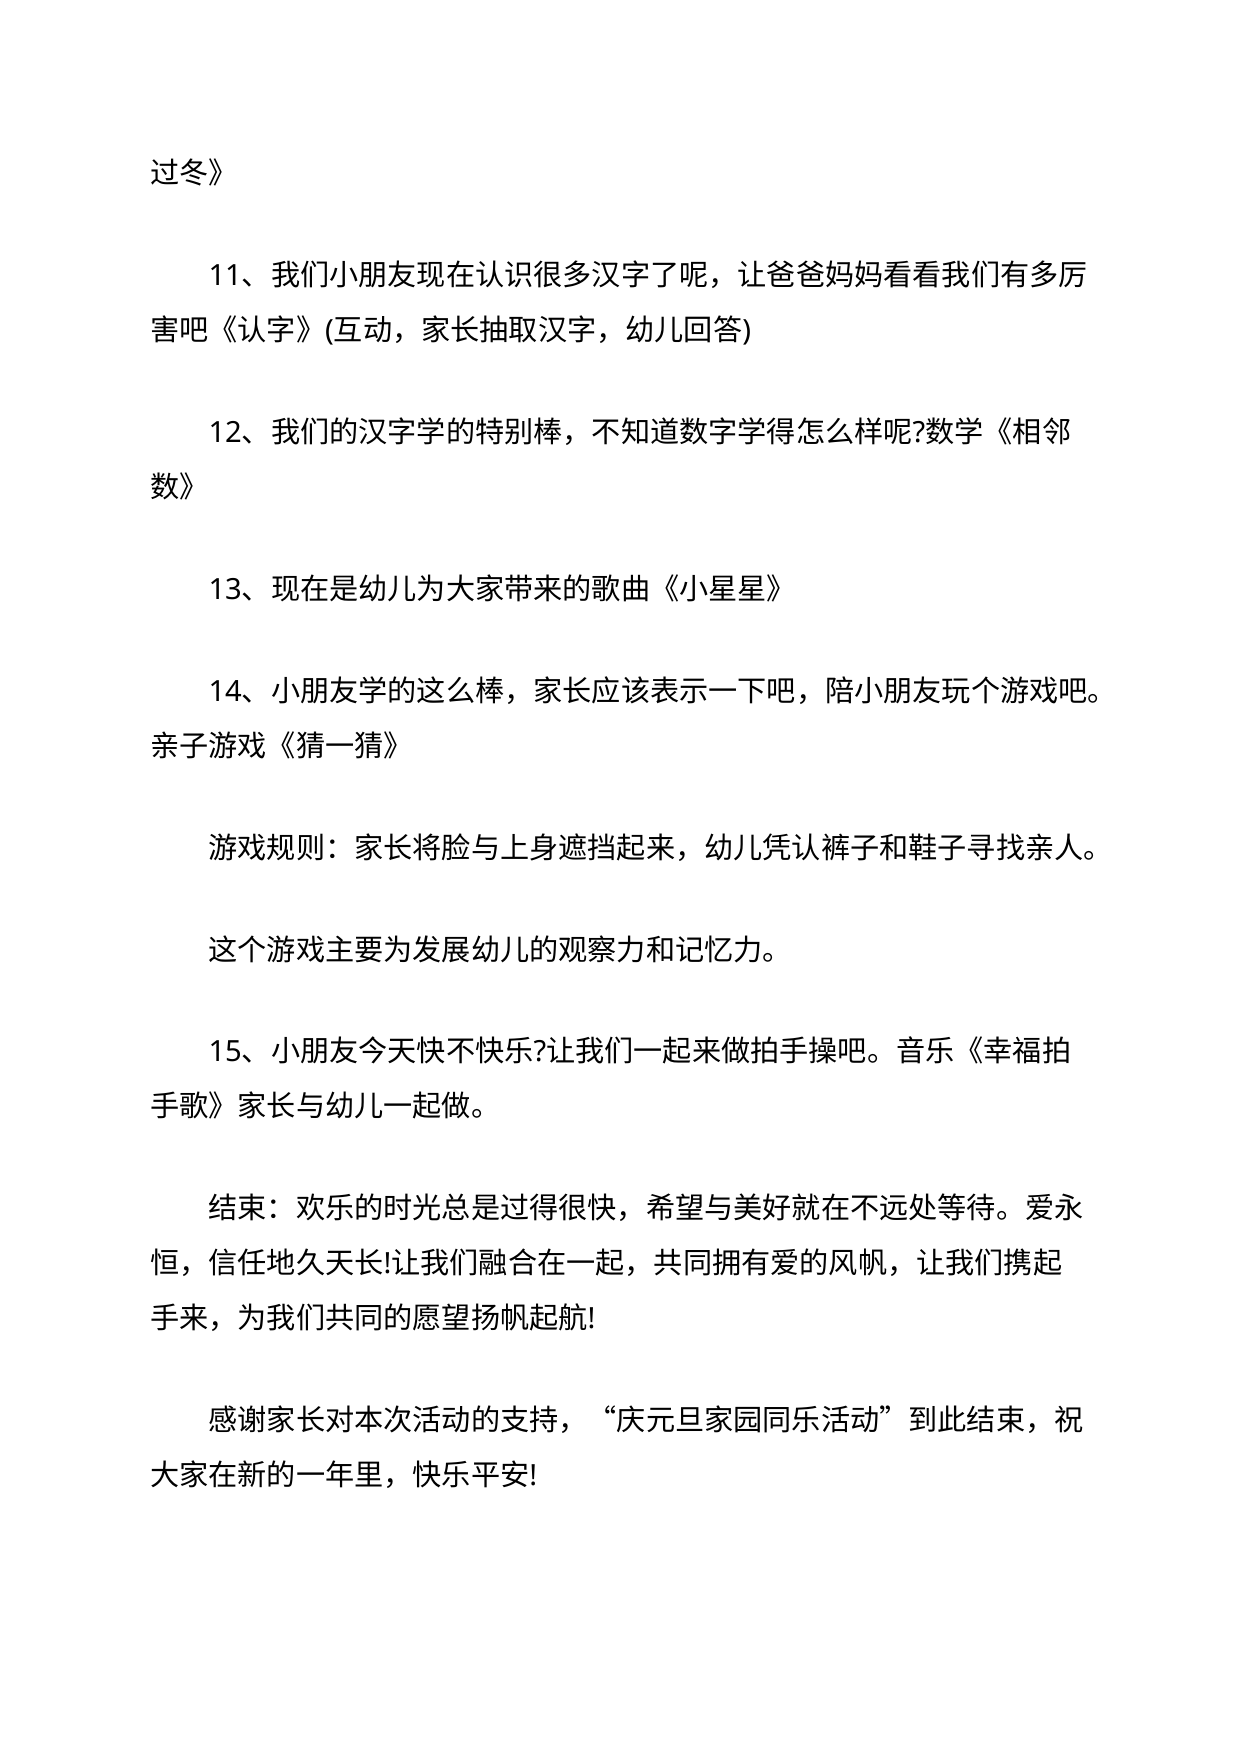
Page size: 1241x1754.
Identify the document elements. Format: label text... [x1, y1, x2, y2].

text 这个游戏主要为发展幼儿的观察力和记忆力。 [150, 926, 1090, 968]
text 感谢家长对本次活动的支持，“庆元旦家园同乐活动”到此结束，祝大家在新的一年里，快乐平安! [150, 1396, 1090, 1494]
text 11、我们小朋友现在认识很多汉字了呢，让爸爸妈妈看看我们有多厉害吧《认字》(互动，家长抽取汉字，幼儿回答) [150, 252, 1090, 349]
text 13、现在是幼儿为大家带来的歌曲《小星星》 [150, 566, 1090, 608]
text 游戏规则：家长将脸与上身遮挡起来，幼儿凭认裤子和鞋子寻找亲人。 [150, 824, 1090, 867]
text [150, 150, 1090, 192]
text 12、我们的汉字学的特别棒，不知道数字学得怎么样呢?数学《相邻数》 [150, 409, 1090, 506]
text 结束：欢乐的时光总是过得很快，希望与美好就在不远处等待。爱永恒，信任地久天长!让我们融合在一起，共同拥有爱的风帆，让我们携起手来，为我们共同的愿望扬帆起航! [150, 1184, 1090, 1337]
text 15、小朋友今天快不快乐?让我们一起来做拍手操吧。音乐《幸福拍手歌》家长与幼儿一起做。 [150, 1028, 1090, 1125]
text 14、小朋友学的这么棒，家长应该表示一下吧，陪小朋友玩个游戏吧。亲子游戏《猜一猜》 [150, 667, 1090, 765]
